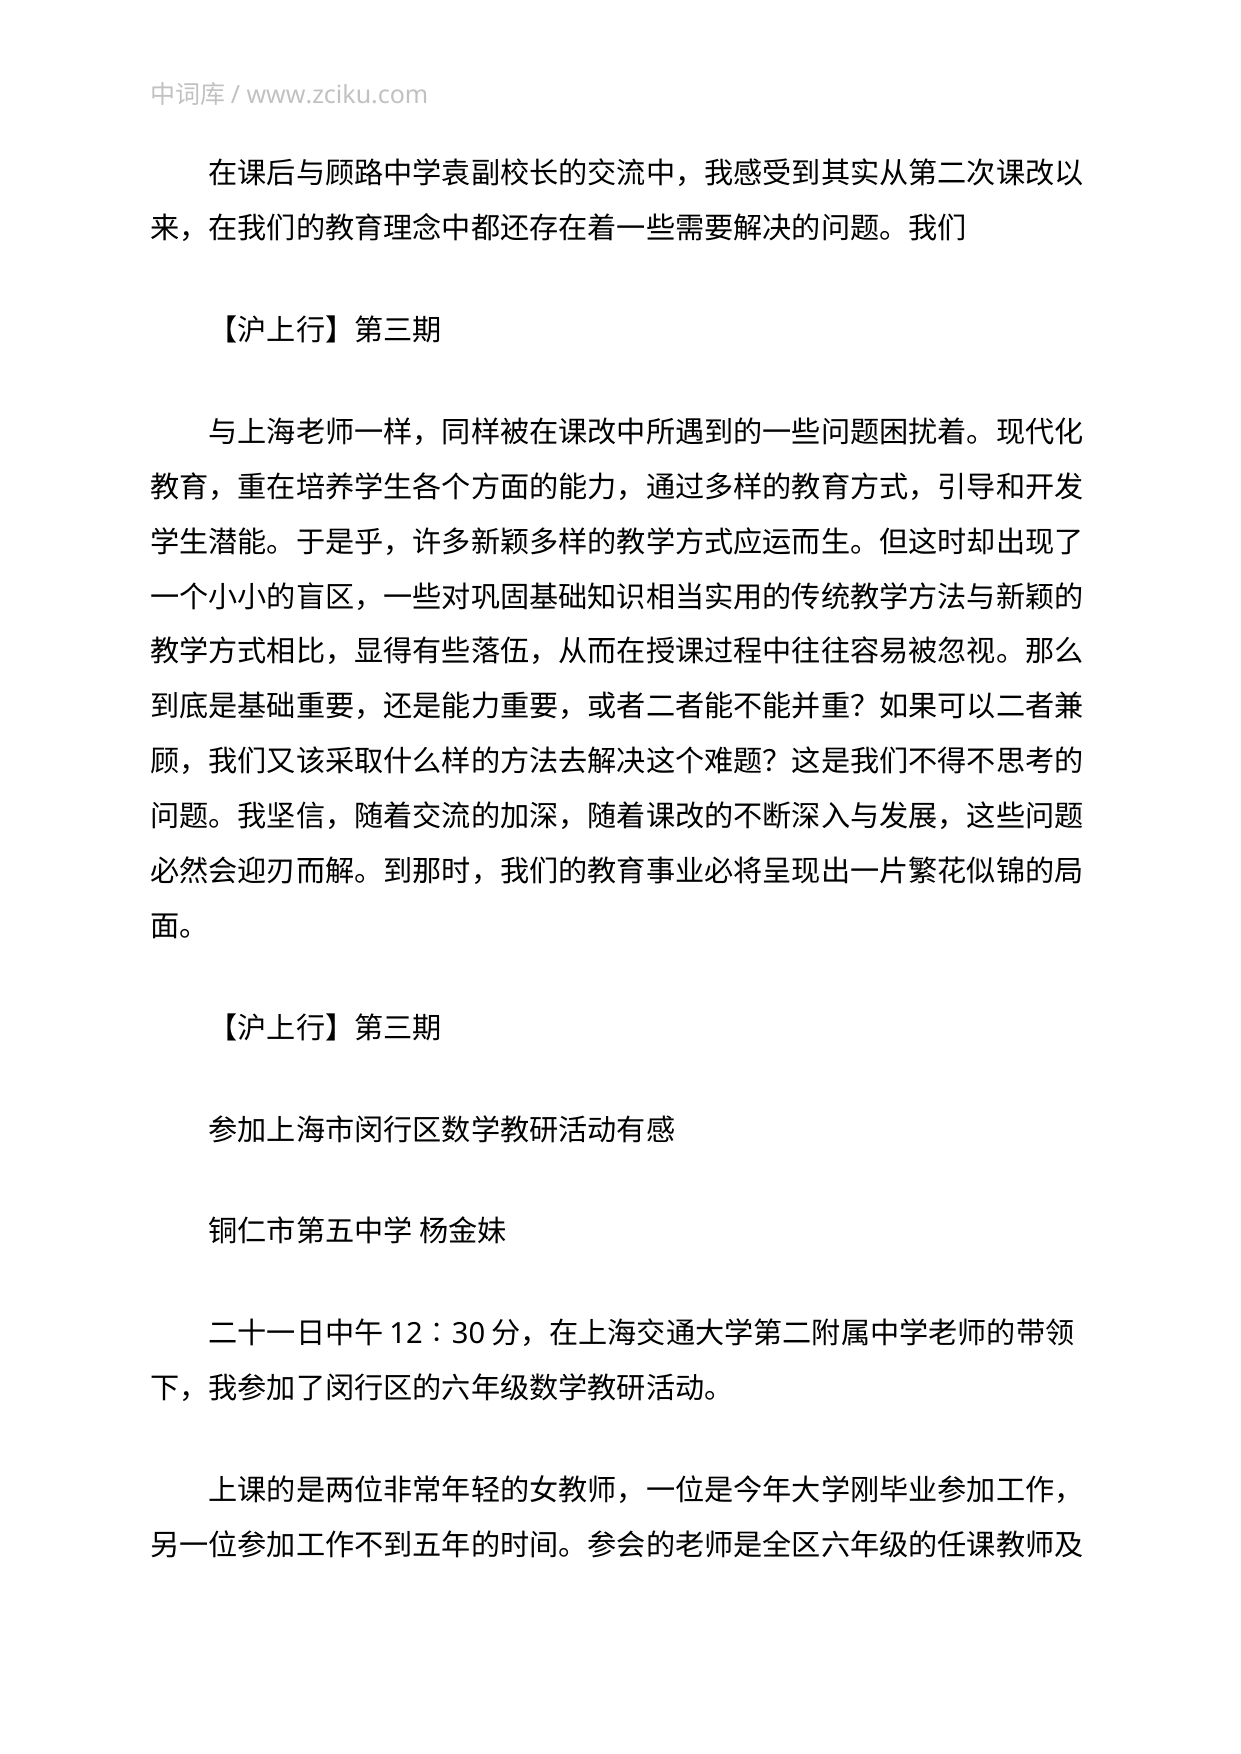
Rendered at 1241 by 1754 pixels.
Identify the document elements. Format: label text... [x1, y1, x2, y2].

text 【沪上行】第三期 [150, 307, 1090, 349]
text 与上海老师一样，同样被在课改中所遇到的一些问题困扰着。现代化教育，重在培养学生各个方面的能力，通过多样的教育方式，引导和开发学生潜能。于是乎，许多新颖多样的教学方式应运而生。但这时却出现了一个小小的盲区，一些对巩固基础知识相当实用的传统教学方法与新颖的教学方式相比，显得有些落伍，从而在授课过程中往往容易被忽视。那么到底是基础重要，还是能力重要，或者二者能不能并重？如果可以二者兼顾，我们又该采取什么样的方法去解决这个难题？这是我们不得不思考的问题。我坚信，随着交流的加深，随着课改的不断深入与发展，这些问题必然会迎刃而解。到那时，我们的教育事业必将呈现出一片繁花似锦的局面。 [150, 408, 1090, 945]
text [150, 1466, 1090, 1563]
text 参加上海市闵行区数学教研活动有感 [150, 1106, 1090, 1148]
text 铜仁市第五中学 杨金妹 [150, 1208, 1090, 1250]
text 【沪上行】第三期 [150, 1004, 1090, 1047]
text 在课后与顾路中学袁副校长的交流中，我感受到其实从第二次课改以来，在我们的教育理念中都还存在着一些需要解决的问题。我们 [150, 150, 1090, 247]
text 二十一日中午12︰30分，在上海交通大学第二附属中学老师的带领下，我参加了闵行区的六年级数学教研活动。 [150, 1309, 1090, 1407]
